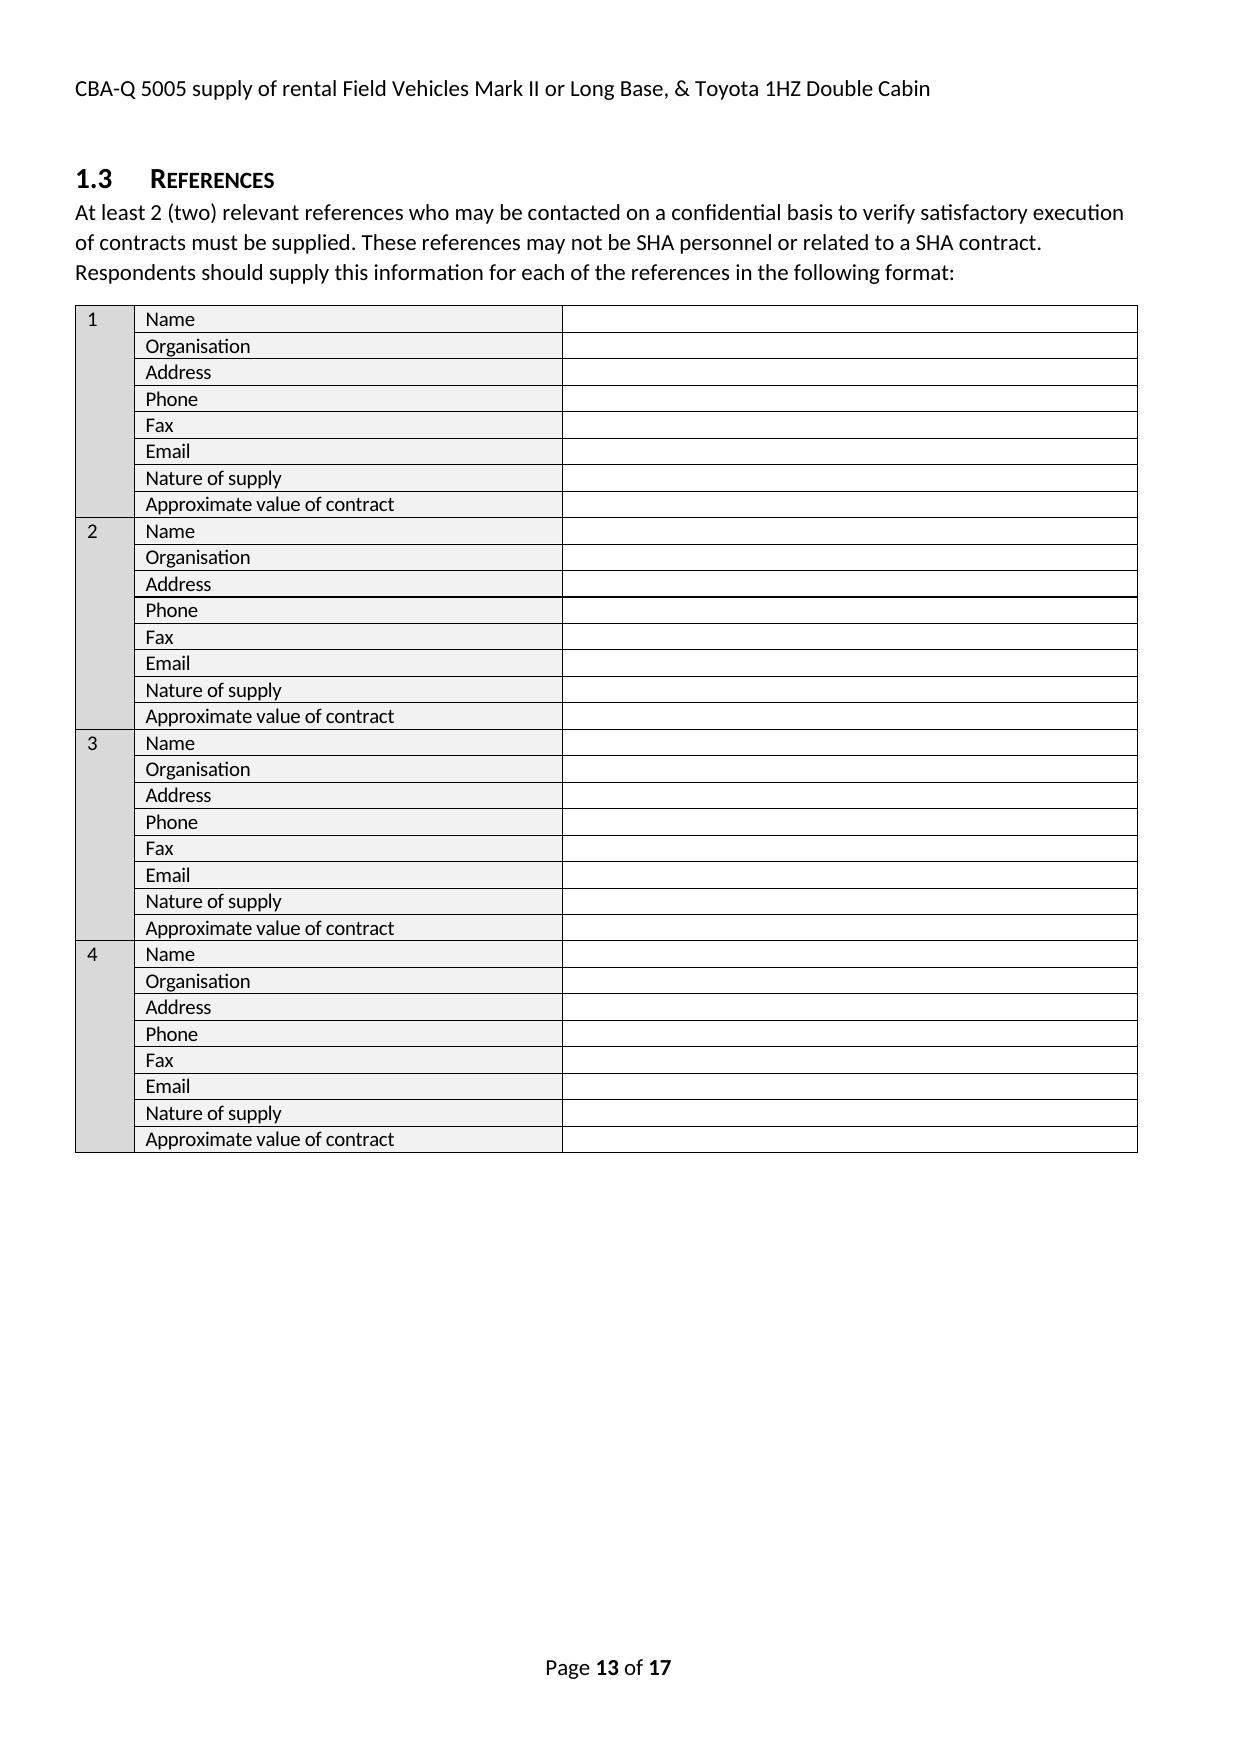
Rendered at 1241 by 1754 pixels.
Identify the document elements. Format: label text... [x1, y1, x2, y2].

text At least 2 (two) relevant references who may be contacted on a confidential basis to verify satisfactory execution of contracts must be supplied. These references may not be SHA personnel or related to a SHA contract. Respondents should supply this information for each of the references in the following format: [75, 198, 1137, 287]
table_cell Approximate value of contract [135, 915, 562, 940]
table_cell 3 [76, 730, 134, 940]
subtitle References [75, 160, 1137, 195]
table_cell Fax [135, 1047, 562, 1073]
table_header Name [135, 306, 562, 332]
table_cell Email [135, 439, 562, 464]
table_cell [563, 518, 1137, 543]
table_cell Organisation [135, 756, 562, 782]
table_cell Nature of supply [135, 1100, 562, 1126]
table_cell Nature of supply [135, 465, 562, 491]
table_cell [563, 1021, 1137, 1046]
table_cell [563, 703, 1137, 729]
table_cell Fax [135, 412, 562, 438]
table_cell Address [135, 783, 562, 808]
table_cell [563, 386, 1137, 411]
table_cell [563, 968, 1137, 993]
table_cell Name [135, 730, 562, 755]
table_cell Phone [135, 598, 562, 623]
table_cell Approximate value of contract [135, 703, 562, 729]
table_cell Name [135, 941, 562, 967]
table_cell Nature of supply [135, 889, 562, 914]
table_cell [563, 624, 1137, 649]
table_cell [563, 994, 1137, 1020]
table_cell Phone [135, 809, 562, 834]
table_cell Address [135, 359, 562, 385]
table_cell [563, 677, 1137, 702]
table_cell Nature of supply [135, 677, 562, 702]
table_cell Phone [135, 1021, 562, 1046]
table_cell [563, 1047, 1137, 1073]
table_cell [563, 571, 1137, 596]
table_cell [563, 809, 1137, 834]
table_cell [563, 915, 1137, 940]
table_cell Approximate value of contract [135, 1127, 562, 1152]
table_cell [563, 1074, 1137, 1099]
table_cell Email [135, 862, 562, 887]
table_cell [563, 492, 1137, 517]
table_cell [563, 333, 1137, 358]
table_cell [563, 412, 1137, 438]
table_cell [563, 439, 1137, 464]
table_cell [563, 783, 1137, 808]
table_cell [563, 465, 1137, 491]
table_cell [563, 1127, 1137, 1152]
table_cell Phone [135, 386, 562, 411]
table_cell Address [135, 571, 562, 596]
table_cell Organisation [135, 545, 562, 570]
table_cell Email [135, 650, 562, 676]
table_cell Email [135, 1074, 562, 1099]
table_cell [563, 862, 1137, 887]
table_cell [563, 730, 1137, 755]
table_header [563, 306, 1137, 332]
table_cell Organisation [135, 333, 562, 358]
table_cell [563, 359, 1137, 385]
table_cell Address [135, 994, 562, 1020]
table_cell [563, 941, 1137, 967]
table_cell Name [135, 518, 562, 543]
table_cell 4 [76, 941, 134, 1152]
table_cell [563, 1100, 1137, 1126]
table_cell 2 [76, 518, 134, 729]
table_cell Fax [135, 836, 562, 861]
table_cell [563, 545, 1137, 570]
table_cell Fax [135, 624, 562, 649]
table_header 1 [76, 306, 134, 517]
table_cell Organisation [135, 968, 562, 993]
table_cell [563, 836, 1137, 861]
table_cell [563, 889, 1137, 914]
table_cell [563, 756, 1137, 782]
table_cell [563, 598, 1137, 623]
table_cell [563, 650, 1137, 676]
table_cell Approximate value of contract [135, 492, 562, 517]
